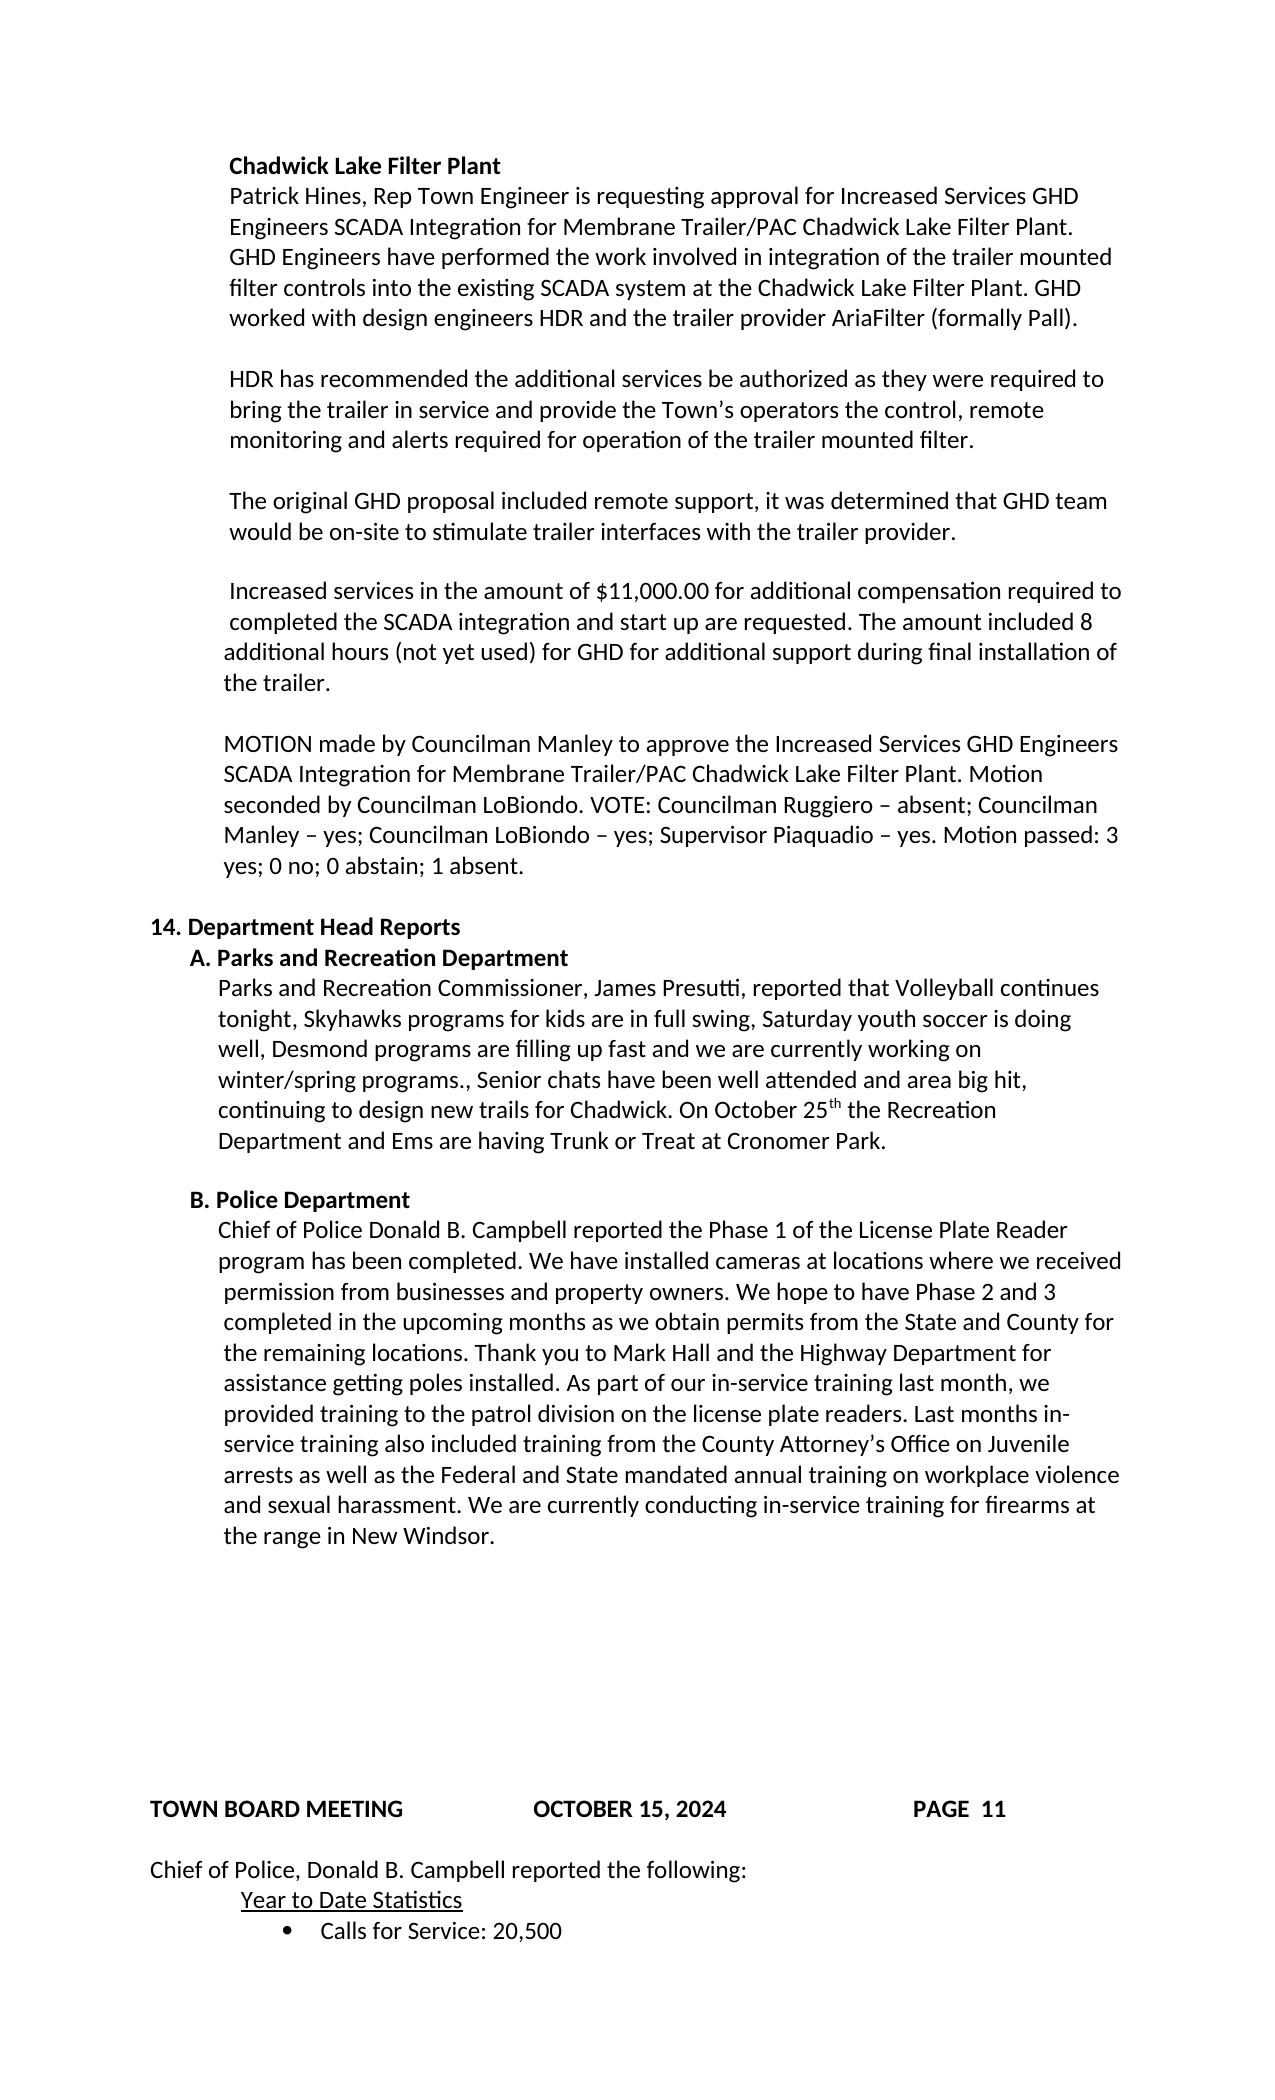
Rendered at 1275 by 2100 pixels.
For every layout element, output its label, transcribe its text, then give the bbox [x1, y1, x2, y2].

text Department and Ems are having Trunk or Treat at Cronomer Park. [150, 1125, 1125, 1155]
text permission from businesses and property owners. We hope to have Phase 2 and 3 [150, 1276, 1125, 1306]
text would be on-site to stimulate trailer interfaces with the trailer provider. [150, 516, 1125, 547]
text completed in the upcoming months as we obtain permits from the State and County for [150, 1306, 1125, 1337]
text A. Parks and Recreation Department [150, 942, 1125, 972]
text Year to Date Statistics [150, 1884, 1125, 1915]
text the trailer. [150, 667, 1125, 698]
text 14. Department Head Reports [150, 911, 1125, 942]
text Patrick Hines, Rep Town Engineer is requesting approval for Increased Services GHD [150, 181, 1125, 211]
text The original GHD proposal included remote support, it was determined that GHD team [150, 486, 1125, 516]
text Increased services in the amount of $11,000.00 for additional compensation required to [150, 576, 1125, 606]
text the range in New Windsor. [150, 1520, 1125, 1550]
text and sexual harassment. We are currently conducting in-service training for firearms at [150, 1489, 1125, 1520]
text Chief of Police, Donald B. Campbell reported the following: [150, 1854, 1125, 1884]
text completed the SCADA integration and start up are requested. The amount included 8 [150, 606, 1125, 637]
text MOTION made by Councilman Manley to approve the Increased Services GHD Engineers [150, 728, 1125, 759]
text monitoring and alerts required for operation of the trailer mounted filter. [150, 425, 1125, 455]
text B. Police Department [150, 1184, 1125, 1215]
text yes; 0 no; 0 abstain; 1 absent. [150, 850, 1125, 881]
text continuing to design new trails for Chadwick. On October 25th the Recreation [150, 1094, 1125, 1125]
text GHD Engineers have performed the work involved in integration of the trailer mounted [150, 242, 1125, 272]
text filter controls into the existing SCADA system at the Chadwick Lake Filter Plant. GHD [150, 272, 1125, 303]
text seconded by Councilman LoBiondo. VOTE: Councilman Ruggiero – absent; Councilman [150, 789, 1125, 820]
text Manley – yes; Councilman LoBiondo – yes; Supervisor Piaquadio – yes. Motion passed: 3 [150, 820, 1125, 850]
text well, Desmond programs are filling up fast and we are currently working on [150, 1033, 1125, 1064]
text Engineers SCADA Integration for Membrane Trailer/PAC Chadwick Lake Filter Plant. [150, 211, 1125, 242]
text Chadwick Lake Filter Plant [150, 150, 1125, 181]
text TOWN BOARD MEETING OCTOBER 15, 2024 PAGE 11 [150, 1793, 1125, 1823]
text bring the trailer in service and provide the Town’s operators the control, remote [150, 394, 1125, 425]
text additional hours (not yet used) for GHD for additional support during final installation of [150, 637, 1125, 667]
text HDR has recommended the additional services be authorized as they were required to [150, 364, 1125, 394]
text tonight, Skyhawks programs for kids are in full swing, Saturday youth soccer is doing [150, 1003, 1125, 1033]
text program has been completed. We have installed cameras at locations where we received [150, 1245, 1125, 1276]
text SCADA Integration for Membrane Trailer/PAC Chadwick Lake Filter Plant. Motion [150, 759, 1125, 789]
text Chief of Police Donald B. Campbell reported the Phase 1 of the License Plate Reader [150, 1215, 1125, 1245]
text arrests as well as the Federal and State mandated annual training on workplace violence [150, 1459, 1125, 1489]
text provided training to the patrol division on the license plate readers. Last months in- [150, 1398, 1125, 1428]
text worked with design engineers HDR and the trailer provider AriaFilter (formally Pall). [150, 303, 1125, 333]
text assistance getting poles installed. As part of our in-service training last month, we [150, 1367, 1125, 1398]
text winter/spring programs., Senior chats have been well attended and area big hit, [150, 1064, 1125, 1094]
text Parks and Recreation Commissioner, James Presutti, reported that Volleyball continues [150, 972, 1125, 1003]
text service training also included training from the County Attorney’s Office on Juvenile [150, 1428, 1125, 1459]
text the remaining locations. Thank you to Mark Hall and the Highway Department for [150, 1337, 1125, 1367]
list Calls for Service: 20,500 [283, 1915, 1125, 1945]
